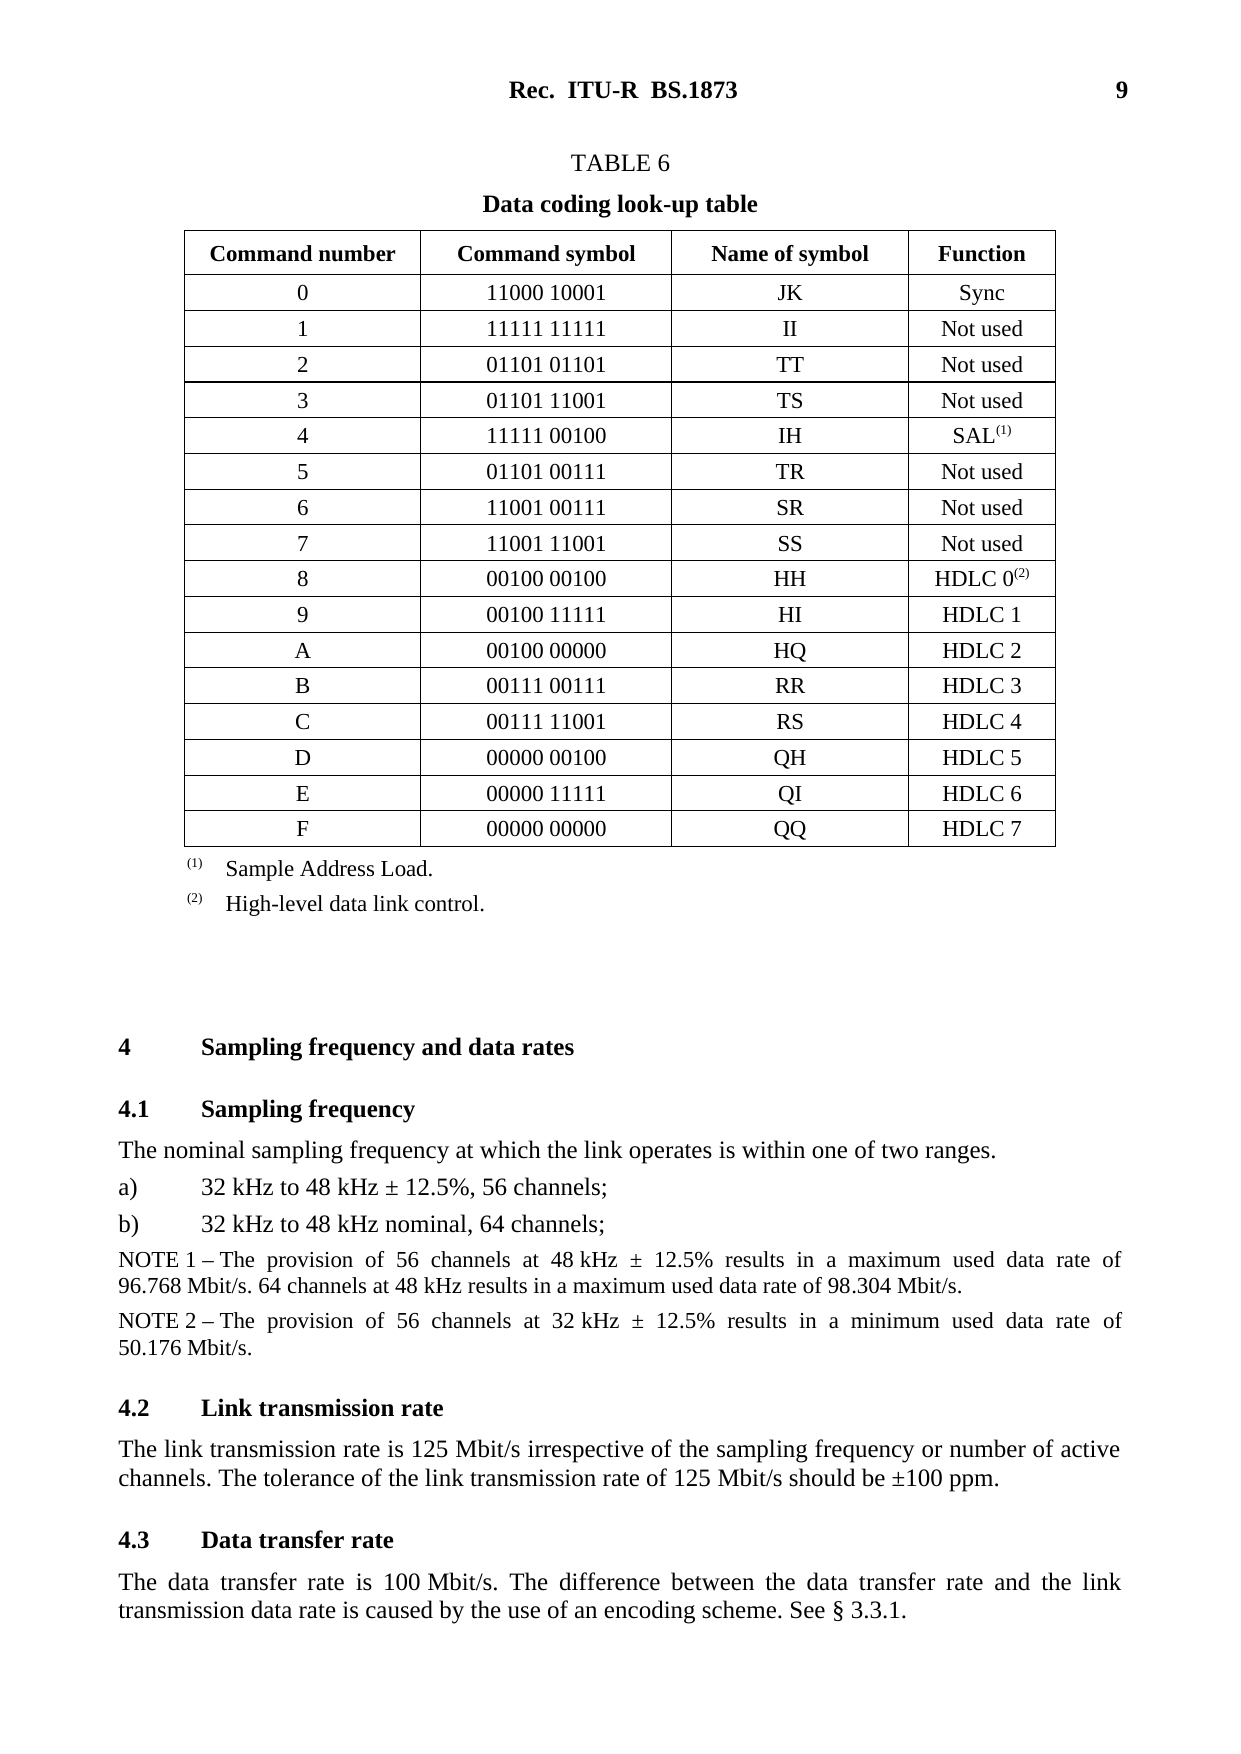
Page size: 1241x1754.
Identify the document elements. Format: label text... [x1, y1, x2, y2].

table_cell 00000 00000 [421, 811, 671, 846]
table_cell 01101 00111 [421, 454, 671, 489]
table_cell TT [672, 347, 908, 381]
table_cell 8 [185, 561, 420, 596]
text a) 32 kHz to 48 kHz ± 12.5%, 56 channels; [118, 1172, 1122, 1201]
table_cell Not used [909, 490, 1055, 524]
title Data coding look-up table [118, 189, 1122, 218]
table_cell 4 [185, 418, 420, 453]
table_cell HDLC 6 [909, 776, 1055, 810]
table_cell 2 [185, 347, 420, 381]
subtitle 4.1 Sampling frequency [118, 1094, 1122, 1122]
table_header Command symbol [421, 231, 671, 274]
table_cell 1 [185, 311, 420, 346]
table_cell QH [672, 740, 908, 774]
subtitle 4.2 Link transmission rate [118, 1393, 1122, 1422]
table_cell TS [672, 383, 908, 417]
table_cell 6 [185, 490, 420, 524]
table_cell F [185, 811, 420, 846]
table_cell 00111 11001 [421, 704, 671, 739]
table_cell HDLC 3 [909, 668, 1055, 703]
table_cell 9 [185, 597, 420, 632]
table_cell 11111 11111 [421, 311, 671, 346]
table_cell 3 [185, 383, 420, 417]
table_cell 7 [185, 525, 420, 560]
subtitle 4.3 Data transfer rate [118, 1525, 1122, 1554]
table_cell Not used [909, 347, 1055, 381]
table_cell SR [672, 490, 908, 524]
table_cell HDLC 7 [909, 811, 1055, 846]
table_cell 00000 00100 [421, 740, 671, 774]
table_cell HDLC 1 [909, 597, 1055, 632]
table_cell 00100 00100 [421, 561, 671, 596]
table_cell Sync [909, 275, 1055, 310]
table_cell HDLC 0(2) [909, 561, 1055, 596]
text b) 32 kHz to 48 kHz nominal, 64 channels; [118, 1209, 1122, 1238]
table_cell 01101 11001 [421, 383, 671, 417]
table_cell SAL(1) [909, 418, 1055, 453]
table_cell (1) Sample Address Load. (2) High-level data link control. [185, 847, 1056, 916]
text NOTE 2 – The provision of 56 channels at 32 kHz ± 12.5% results in a minimum used data rate of 50.176 Mbit/s. [118, 1307, 1122, 1360]
table_cell A [185, 633, 420, 667]
text NOTE 1 – The provision of 56 channels at 48 kHz ± 12.5% results in a maximum used data rate of 96.768 Mbit/s. 64 channels at 48 kHz results in a maximum used data rate of 98.304 Mbit/s. [118, 1246, 1122, 1299]
table_cell II [672, 311, 908, 346]
table_header Command number [185, 231, 420, 274]
table_cell 11001 11001 [421, 525, 671, 560]
table_cell Not used [909, 383, 1055, 417]
table_header Function [909, 231, 1055, 274]
table_cell HQ [672, 633, 908, 667]
table_cell JK [672, 275, 908, 310]
table_cell HH [672, 561, 908, 596]
table_cell D [185, 740, 420, 774]
table_cell HDLC 2 [909, 633, 1055, 667]
table_cell Not used [909, 311, 1055, 346]
table_cell 5 [185, 454, 420, 489]
table_cell C [185, 704, 420, 739]
table_cell B [185, 668, 420, 703]
table_cell 00100 00000 [421, 633, 671, 667]
table_cell SS [672, 525, 908, 560]
table_cell 00111 00111 [421, 668, 671, 703]
table_cell HDLC 5 [909, 740, 1055, 774]
text The data transfer rate is 100 Mbit/s. The difference between the data transfer rate and the link transmission data rate is caused by the use of an encoding scheme. See § 3.3.1. [118, 1567, 1122, 1624]
table_cell QQ [672, 811, 908, 846]
table_cell 0 [185, 275, 420, 310]
subtitle 4 Sampling frequency and data rates [118, 1032, 1122, 1060]
text The nominal sampling frequency at which the link operates is within one of two ranges. [118, 1135, 1122, 1164]
table_cell 00000 11111 [421, 776, 671, 810]
table_cell Not used [909, 525, 1055, 560]
table_cell Not used [909, 454, 1055, 489]
table_cell 11111 00100 [421, 418, 671, 453]
table_cell HI [672, 597, 908, 632]
table_cell RS [672, 704, 908, 739]
table_cell HDLC 4 [909, 704, 1055, 739]
table_cell IH [672, 418, 908, 453]
table_cell 00100 11111 [421, 597, 671, 632]
table_header Name of symbol [672, 231, 908, 274]
text TABLE 6 [118, 148, 1122, 176]
table_cell 11001 00111 [421, 490, 671, 524]
text The link transmission rate is 125 Mbit/s irrespective of the sampling frequency or number of active channels. The tolerance of the link transmission rate of 125 Mbit/s should be ±100 ppm. [118, 1434, 1122, 1492]
table_cell E [185, 776, 420, 810]
table_cell RR [672, 668, 908, 703]
table_cell TR [672, 454, 908, 489]
table_cell QI [672, 776, 908, 810]
table_cell 01101 01101 [421, 347, 671, 381]
table_cell 11000 10001 [421, 275, 671, 310]
